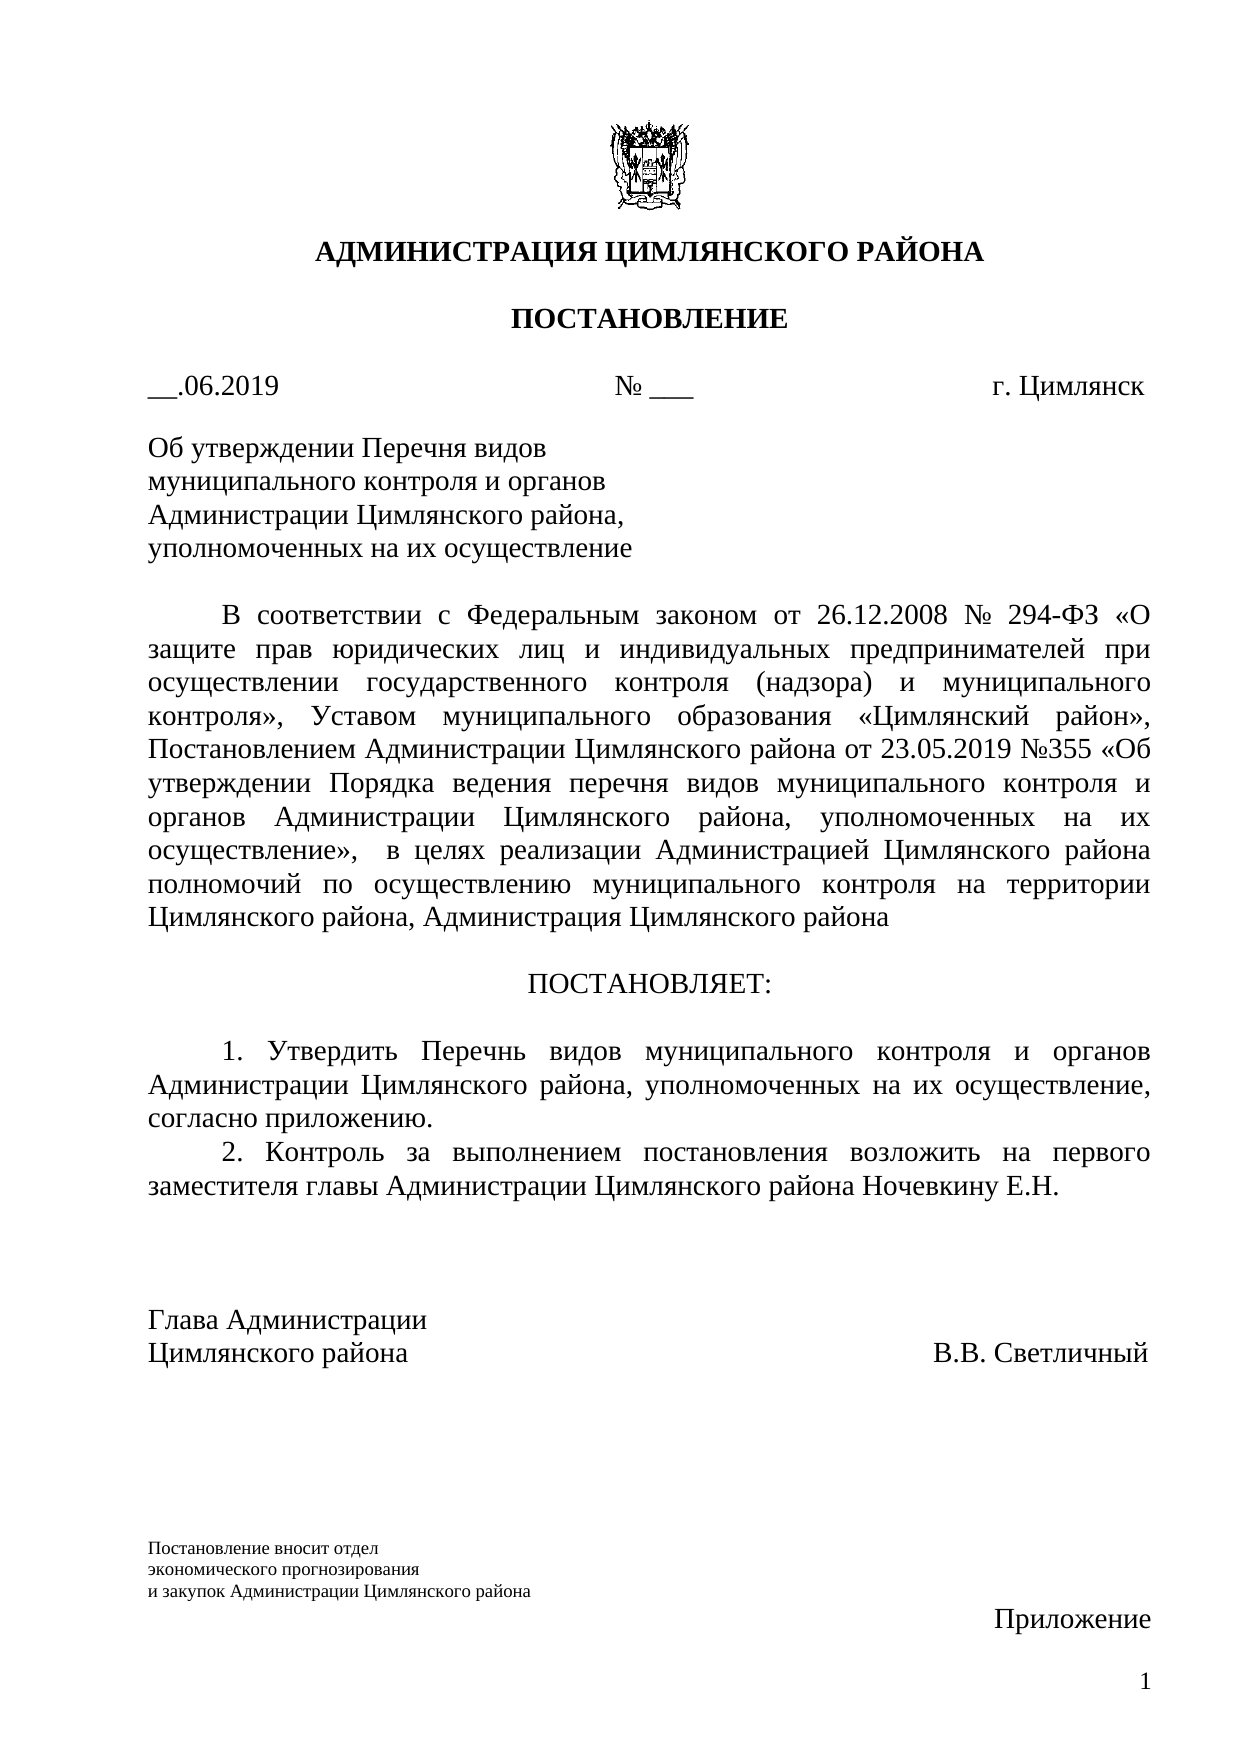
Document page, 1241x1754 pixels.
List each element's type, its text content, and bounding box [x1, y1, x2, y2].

text ПОСТАНОВЛЯЕТ: [148, 966, 1152, 1000]
text __.06.2019 № ___ г. Цимлянск [148, 368, 1152, 430]
text 1. Утвердить Перечнь видов муниципального контроля и органов Администрации Цимлянского района, уполномоченных на их осуществление, согласно приложению. [148, 1033, 1152, 1134]
text и закупок Администрации Цимлянского района [148, 1580, 1152, 1601]
text Глава Администрации [148, 1302, 1152, 1335]
text Постановление вносит отдел [148, 1537, 1152, 1558]
text Об утверждении Перечня видов [148, 430, 1152, 463]
text уполномоченных на их осуществление [148, 530, 1152, 564]
text 2. Контроль за выполнением постановления возложить на первого заместителя главы Администрации Цимлянского района Ночевкину Е.Н. [148, 1134, 1152, 1201]
picture [610, 118, 690, 211]
text ПОСТАНОВЛЕНИЕ [148, 301, 1152, 335]
text Администрации Цимлянского района, [148, 497, 1152, 530]
text Приложение [148, 1601, 1152, 1635]
text муниципального контроля и органов [148, 463, 1152, 497]
text администрациЯ Цимлянского района [148, 234, 1152, 268]
text Цимлянского района В.В. Светличный [148, 1335, 1152, 1369]
text экономического прогнозирования [148, 1558, 1152, 1580]
text В соответствии с Федеральным законом от 26.12.2008 № 294-ФЗ «О защите прав юридических лиц и индивидуальных предпринимателей при осуществлении государственного контроля (надзора) и муниципального контроля», Уставом муниципального образования «Цимлянский район», Постановлением Администрации Цимлянского района от 23.05.2019 №355 «Об утверждении Порядка ведения перечня видов муниципального контроля и органов Администрации Цимлянского района, уполномоченных на их осуществление», в целях реализации Администрацией Цимлянского района полномочий по осуществлению муниципального контроля на территории Цимлянского района, Администрация Цимлянского района [148, 597, 1152, 933]
